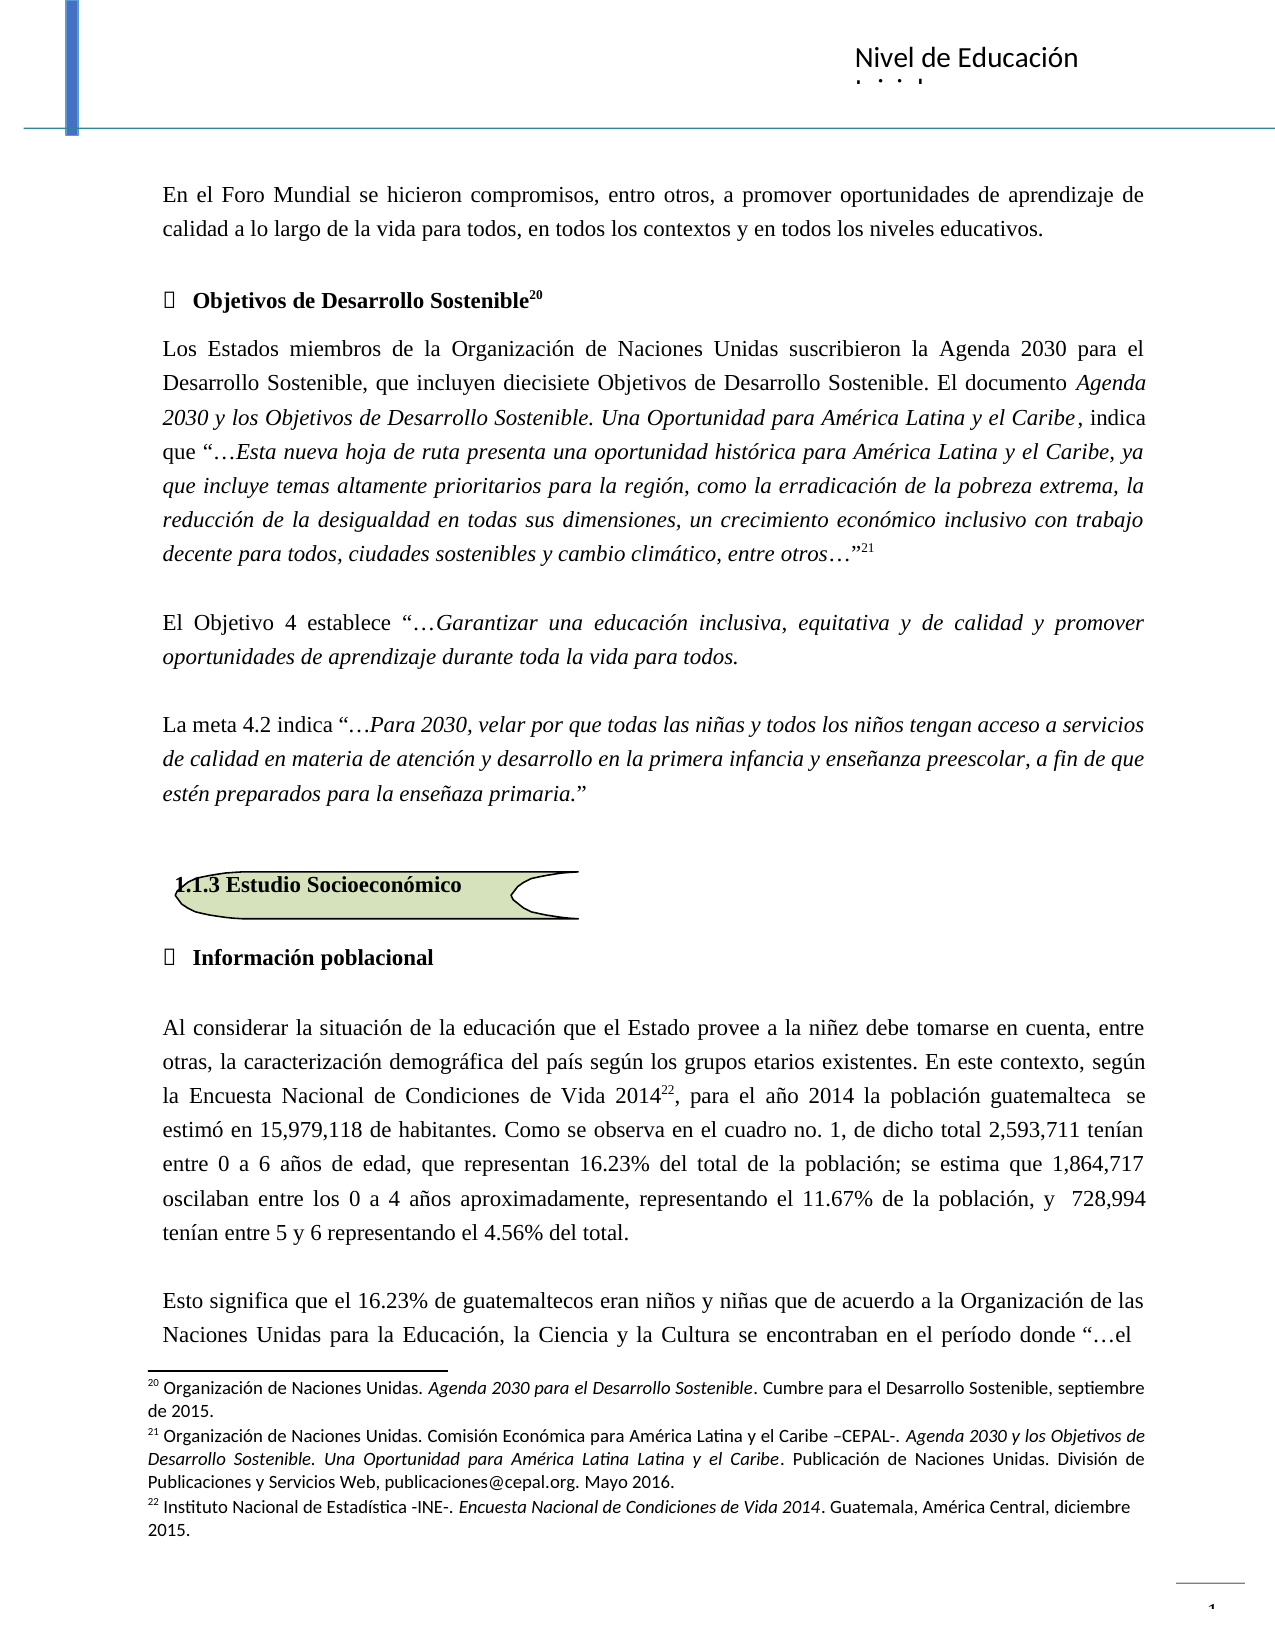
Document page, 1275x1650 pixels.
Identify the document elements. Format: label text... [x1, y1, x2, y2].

text 20 Organización de Naciones Unidas. Agenda 2030 para el Desarrollo Sostenible. Cumbre para el Desarrollo Sostenible, septiembre de 2015. [148, 1376, 1145, 1423]
text Esto significa que el 16.23% de guatemaltecos eran niños y niñas que de acuerdo a la Organización de las Naciones Unidas para la Educación, la Ciencia y la Cultura se encontraban en el período donde “…el [162, 1287, 1146, 1348]
text Los Estados miembros de la Organización de Naciones Unidas suscribieron la Agenda 2030 para el Desarrollo Sostenible, que incluyen diecisiete Objetivos de Desarrollo Sostenible. El documento Agenda 2030 y los Objetivos de Desarrollo Sostenible. Una Oportunidad para América Latina y el Caribe, indica que “…Esta nueva hoja de ruta presenta una oportunidad histórica para América Latina y el Caribe, ya que incluye temas altamente prioritarios para la región, como la erradicación de la pobreza extrema, la reducción de la desigualdad en todas sus dimensiones, un crecimiento económico inclusivo con trabajo decente para todos, ciudades sostenibles y cambio climático, entre otros…”21 [162, 335, 1146, 567]
text Al considerar la situación de la educación que el Estado provee a la niñez debe tomarse en cuenta, entre otras, la caracterización demográfica del país según los grupos etarios existentes. En este contexto, según la Encuesta Nacional de Condiciones de Vida 201422, para el año 2014 la población guatemalteca se estimó en 15,979,118 de habitantes. Como se observa en el cuadro no. 1, de dicho total 2,593,711 tenían entre 0 a 6 años de edad, que representan 16.23% del total de la población; se estima que 1,864,717 oscilaban entre los 0 a 4 años aproximadamente, representando el 11.67% de la población, y 728,994 tenían entre 5 y 6 representando el 4.56% del total. [162, 1014, 1146, 1245]
text 21 Organización de Naciones Unidas. Comisión Económica para América Latina y el Caribe –CEPAL-. Agenda 2030 y los Objetivos de Desarrollo Sostenible. Una Oportunidad para América Latina Latina y el Caribe. Publicación de Naciones Unidas. División de Publicaciones y Servicios Web, publicaciones@cepal.org. Mayo 2016. [148, 1424, 1145, 1493]
text El Objetivo 4 establece “…Garantizar una educación inclusiva, equitativa y de calidad y promover oportunidades de aprendizaje durante toda la vida para todos. [162, 609, 1145, 669]
subtitle Información poblacional [162, 941, 1204, 972]
text 22 Instituto Nacional de Estadística -INE-. Encuesta Nacional de Condiciones de Vida 2014. Guatemala, América Central, diciembre 2015. [148, 1495, 1131, 1541]
text La meta 4.2 indica “…Para 2030, velar por que todas las niñas y todos los niños tengan acceso a servicios de calidad en materia de atención y desarrollo en la primera infancia y enseñanza preescolar, a fin de que estén preparados para la enseñaza primaria.” [162, 711, 1146, 806]
subtitle Objetivos de Desarrollo Sostenible20 [162, 284, 1204, 315]
text En el Foro Mundial se hicieron compromisos, entro otros, a promover oportunidades de aprendizaje de calidad a lo largo de la vida para todos, en todos los contextos y en todos los niveles educativos. [162, 181, 1145, 241]
